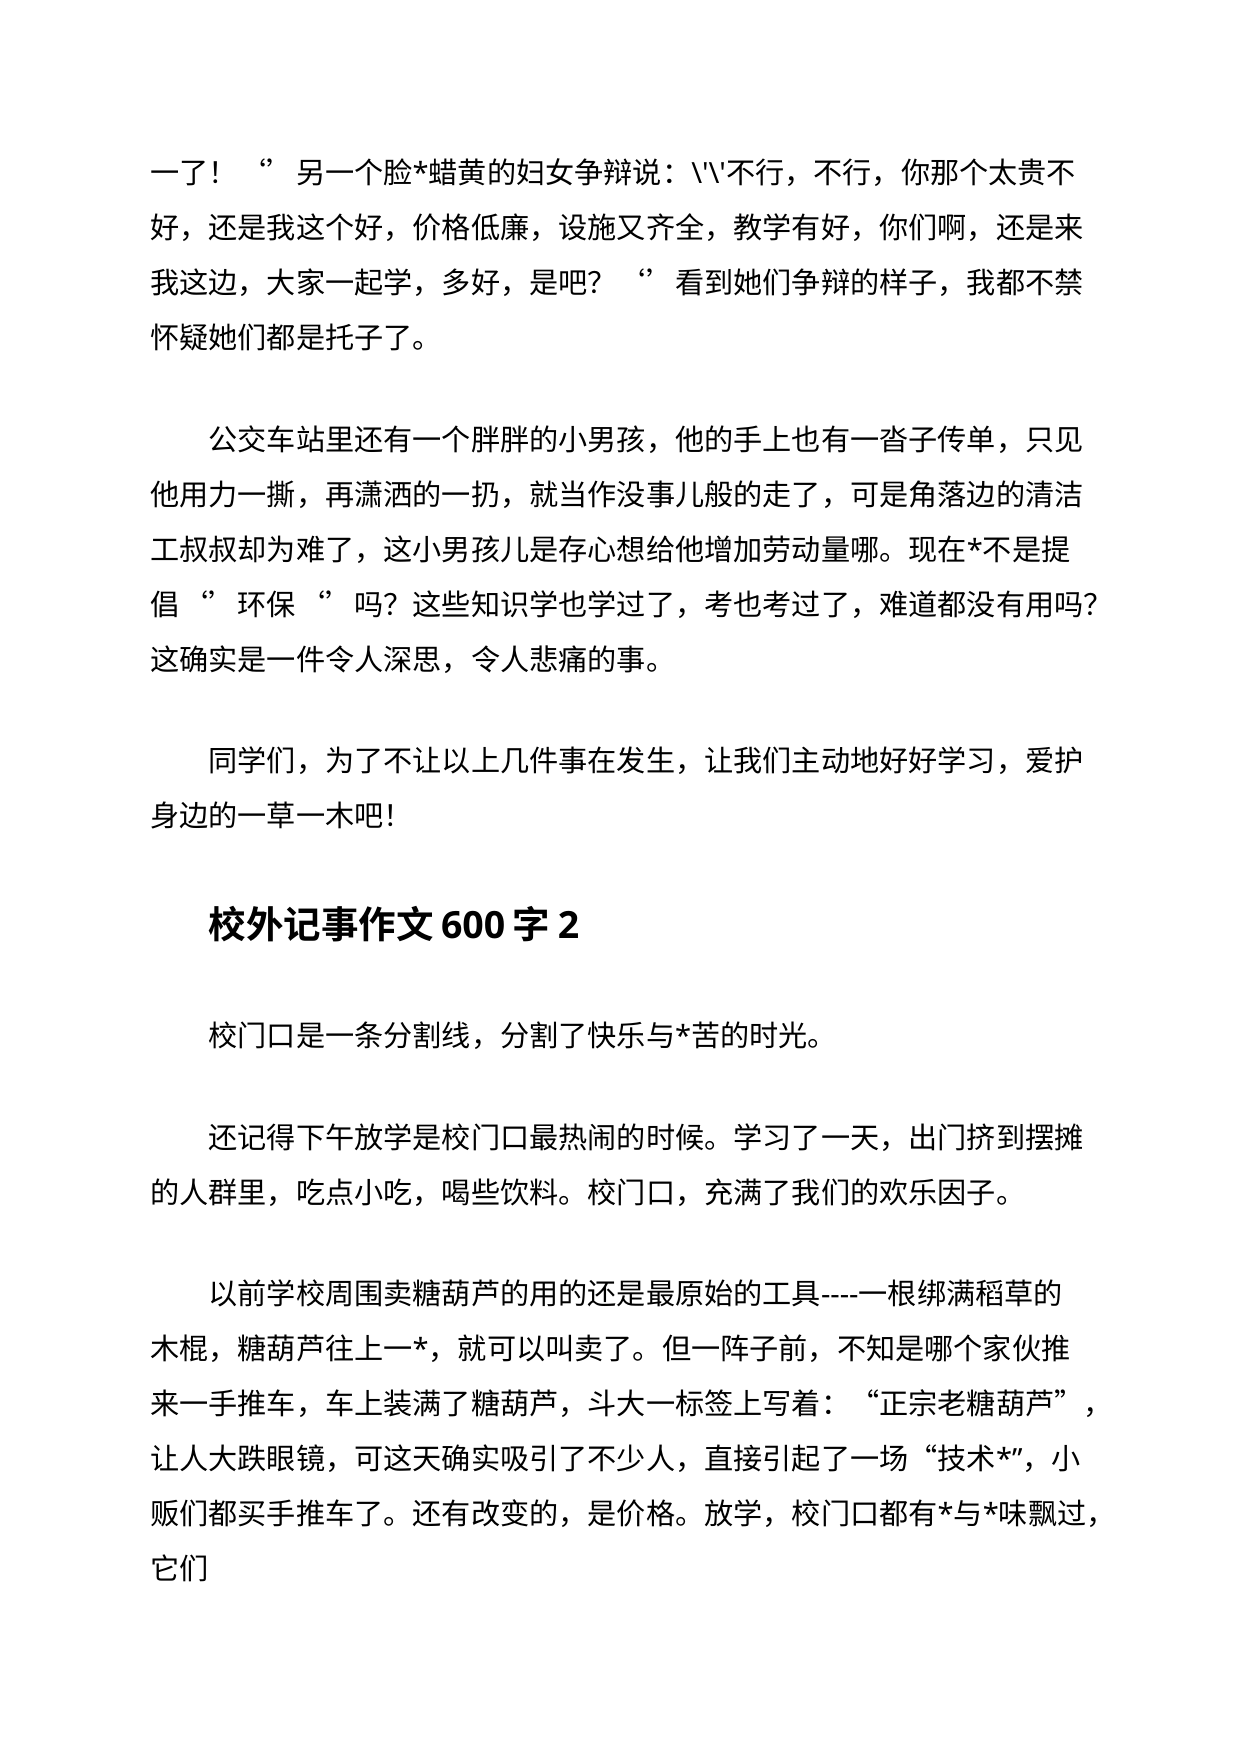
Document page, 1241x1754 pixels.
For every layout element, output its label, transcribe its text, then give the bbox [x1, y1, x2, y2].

text 校外记事作文600字2 [150, 895, 1090, 949]
text 公交车站里还有一个胖胖的小男孩，他的手上也有一沓子传单，只见他用力一撕，再潇洒的一扔，就当作没事儿般的走了，可是角落边的清洁工叔叔却为难了，这小男孩儿是存心想给他增加劳动量哪。现在*不是提倡‘’环保‘’吗？这些知识学也学过了，考也考过了，难道都没有用吗？这确实是一件令人深思，令人悲痛的事。 [150, 417, 1090, 678]
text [150, 150, 1090, 357]
text 同学们，为了不让以上几件事在发生，让我们主动地好好学习，爱护身边的一草一木吧！ [150, 738, 1090, 835]
text 还记得下午放学是校门口最热闹的时候。学习了一天，出门挤到摆摊的人群里，吃点小吃，喝些饮料。校门口，充满了我们的欢乐因子。 [150, 1114, 1090, 1211]
text 以前学校周围卖糖葫芦的用的还是最原始的工具----一根绑满稻草的木棍，糖葫芦往上一*，就可以叫卖了。但一阵子前，不知是哪个家伙推来一手推车，车上装满了糖葫芦，斗大一标签上写着：“正宗老糖葫芦”，让人大跌眼镜，可这天确实吸引了不少人，直接引起了一场“技术*”，小贩们都买手推车了。还有改变的，是价格。放学，校门口都有*与*味飘过，它们 [150, 1271, 1090, 1588]
text 校门口是一条分割线，分割了快乐与*苦的时光。 [150, 1012, 1090, 1055]
